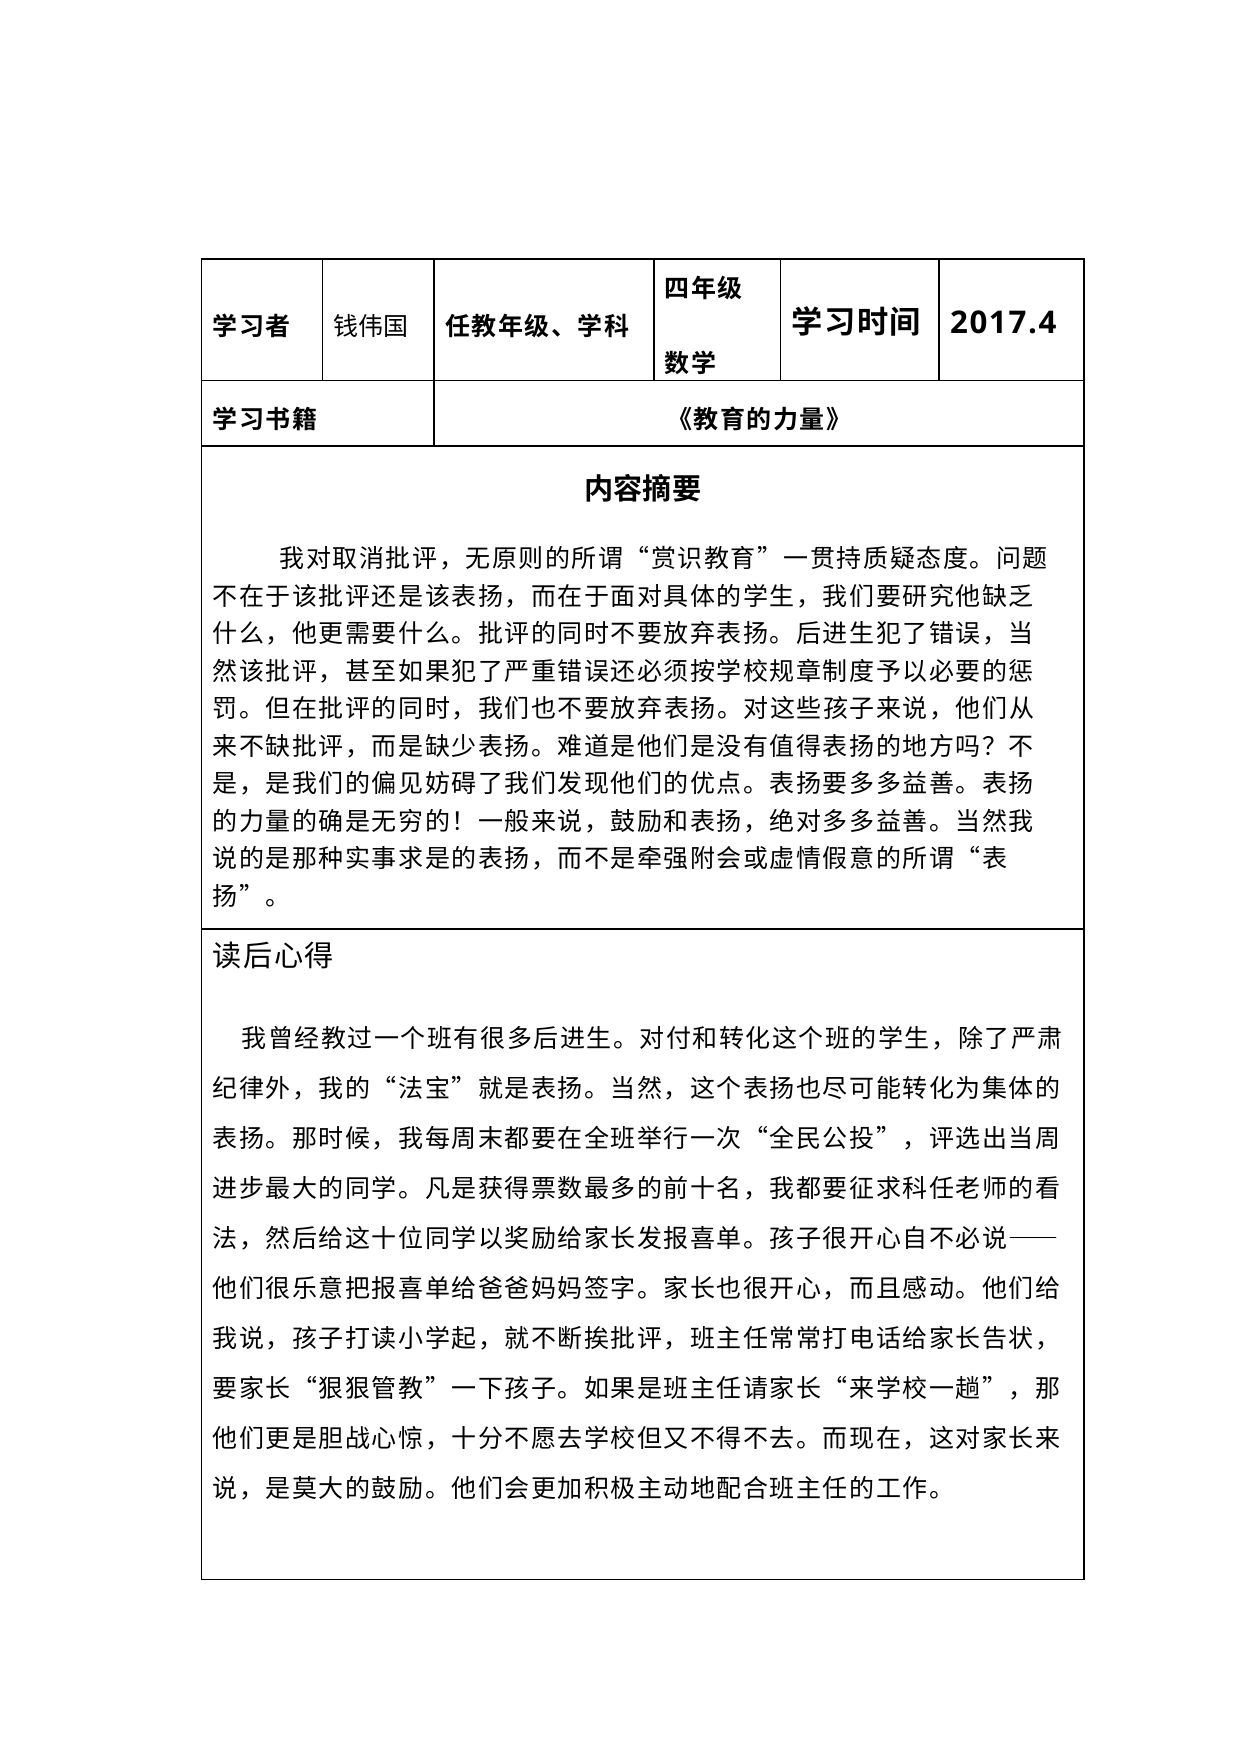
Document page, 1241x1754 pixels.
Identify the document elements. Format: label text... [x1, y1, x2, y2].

table_header 学习时间 [781, 260, 938, 379]
table_header 任教年级、学科 [435, 260, 653, 379]
table_cell 《教育的力量》 [435, 381, 1083, 445]
table_cell 学习书籍 [202, 381, 433, 445]
table_cell 内容摘要 我对取消批评，无原则的所谓“赏识教育”一贯持质疑态度。问题不在于该批评还是该表扬，而在于面对具体的学生，我们要研究他缺乏什么，他更需要什么。批评的同时不要放弃表扬。后进生犯了错误，当然该批评，甚至如果犯了严重错误还必须按学校规章制度予以必要的惩罚。但在批评的同时，我们也不要放弃表扬。对这些孩子来说，他们从来不缺批评，而是缺少表扬。难道是他们是没有值得表扬的地方吗？不是，是我们的偏见妨碍了我们发现他们的优点。表扬要多多益善。表扬的力量的确是无穷的！一般来说，鼓励和表扬，绝对多多益善。当然我说的是那种实事求是的表扬，而不是牵强附会或虚情假意的所谓“表扬”。 [202, 447, 1083, 928]
table_cell 读后心得 我曾经教过一个班有很多后进生。对付和转化这个班的学生，除了严肃纪律外，我的“法宝”就是表扬。当然，这个表扬也尽可能转化为集体的表扬。那时候，我每周末都要在全班举行一次“全民公投”，评选出当周进步最大的同学。凡是获得票数最多的前十名，我都要征求科任老师的看法，然后给这十位同学以奖励给家长发报喜单。孩子很开心自不必说——他们很乐意把报喜单给爸爸妈妈签字。家长也很开心，而且感动。他们给我说，孩子打读小学起，就不断挨批评，班主任常常打电话给家长告状，要家长“狠狠管教”一下孩子。如果是班主任请家长“来学校一趟”，那他们更是胆战心惊，十分不愿去学校但又不得不去。而现在，这对家长来说，是莫大的鼓励。他们会更加积极主动地配合班主任的工作。 [202, 930, 1083, 1579]
table_header 四年级 数学 [655, 260, 780, 379]
table_header 钱伟国 [323, 260, 433, 379]
table_header 学习者 [202, 260, 322, 379]
table_header 2017.4 [940, 260, 1083, 379]
